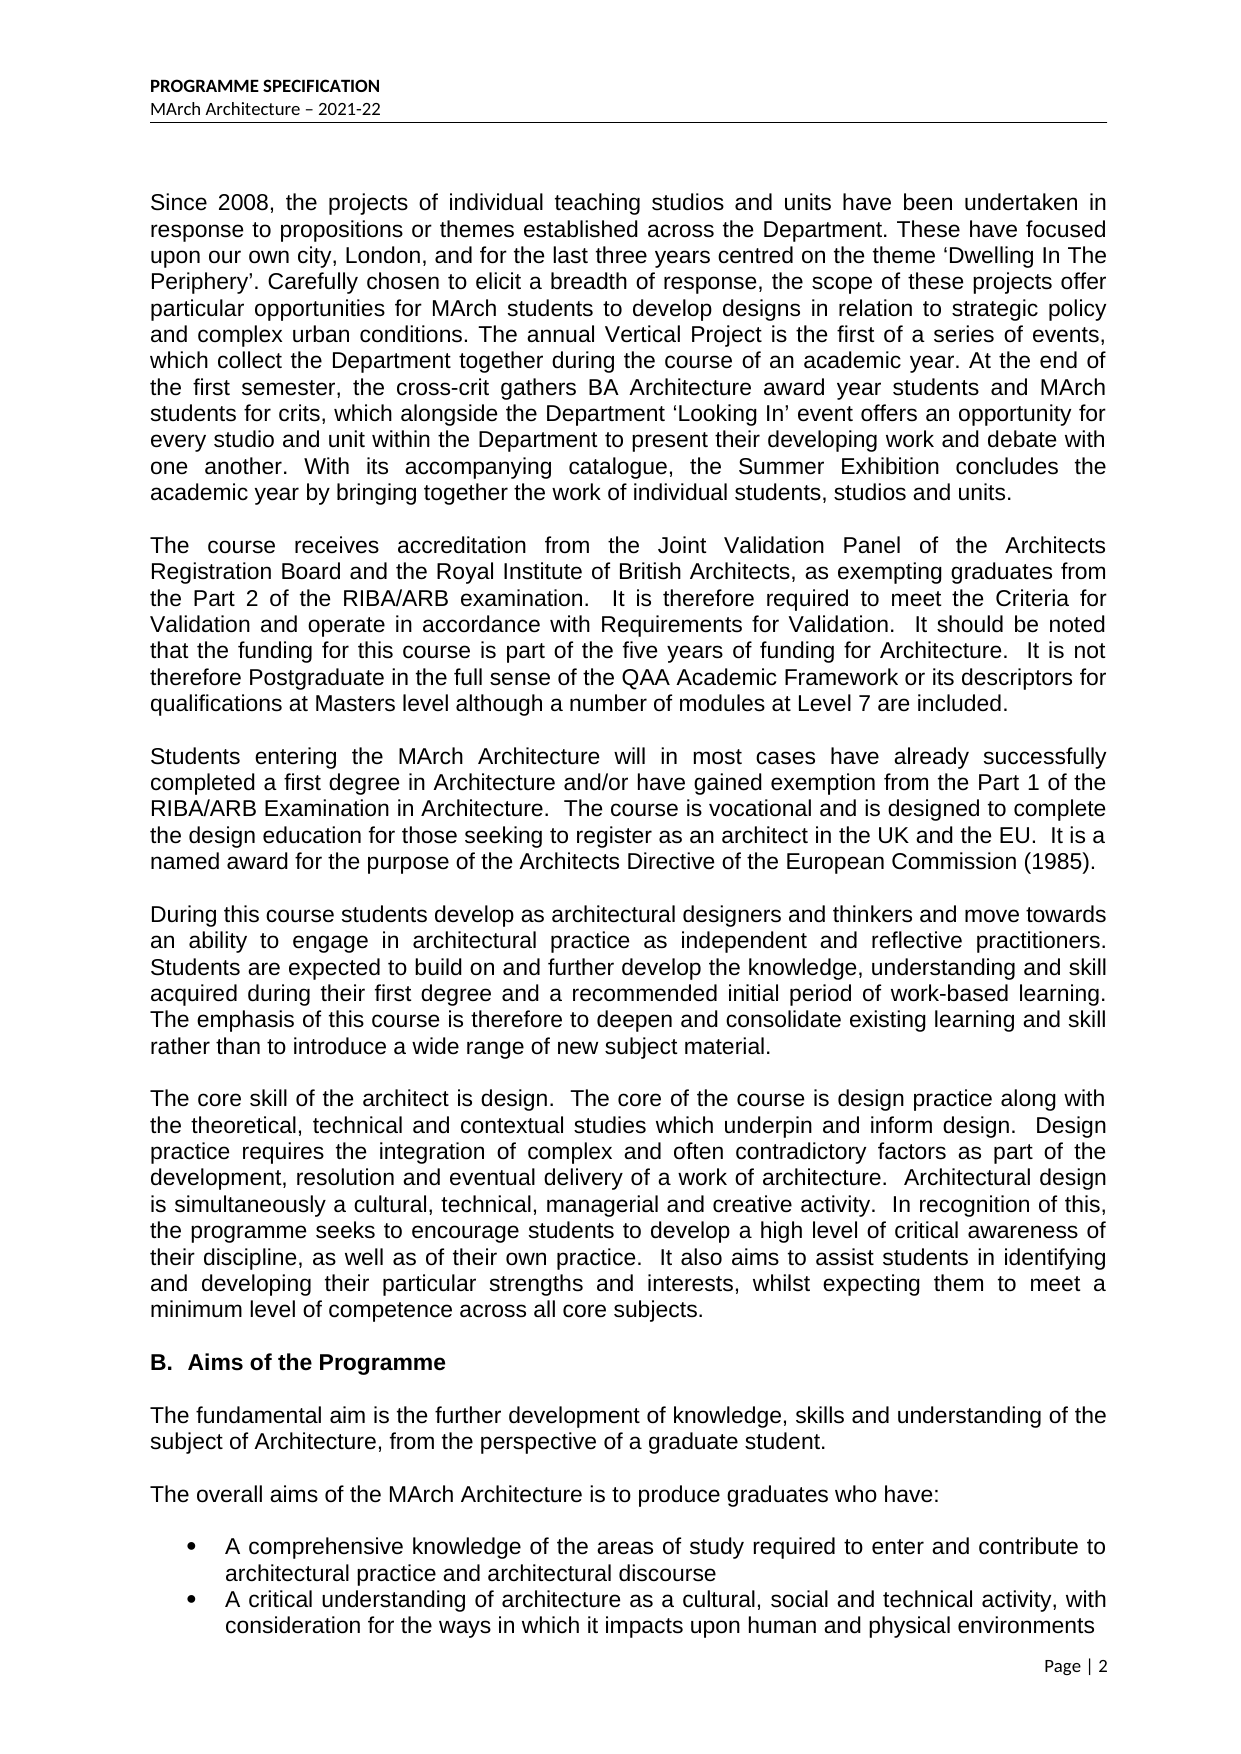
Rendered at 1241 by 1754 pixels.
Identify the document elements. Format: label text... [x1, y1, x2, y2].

text The fundamental aim is the further development of knowledge, skills and understanding of the subject of Architecture, from the perspective of a graduate student. [150, 1402, 1107, 1454]
text Since 2008, the projects of individual teaching studios and units have been undertaken in response to propositions or themes established across the Department. These have focused upon our own city, London, and for the last three years centred on the theme ‘Dwelling In The Periphery’. Carefully chosen to elicit a breadth of response, the scope of these projects offer particular opportunities for MArch students to develop designs in relation to strategic policy and complex urban conditions. The annual Vertical Project is the first of a series of events, which collect the Department together during the course of an academic year. At the end of the first semester, the cross-crit gathers BA Architecture award year students and MArch students for crits, which alongside the Department ‘Looking In’ event offers an opportunity for every studio and unit within the Department to present their developing work and debate with one another. With its accompanying catalogue, the Summer Exhibition concludes the academic year by bringing together the work of individual students, studios and units. [150, 189, 1107, 506]
text The core skill of the architect is design. The core of the course is design practice along with the theoretical, technical and contextual studies which underpin and inform design. Design practice requires the integration of complex and often contradictory factors as part of the development, resolution and eventual delivery of a work of architecture. Architectural design is simultaneously a cultural, technical, managerial and creative activity. In recognition of this, the programme seeks to encourage students to develop a high level of critical awareness of their discipline, as well as of their own practice. It also aims to assist students in identifying and developing their particular strengths and interests, whilst expecting them to meet a minimum level of competence across all core subjects. [150, 1085, 1107, 1322]
text The course receives accreditation from the Joint Validation Panel of the Architects Registration Board and the Royal Institute of British Architects, as exempting graduates from the Part 2 of the RIBA/ARB examination. It is therefore required to meet the Criteria for Validation and operate in accordance with Requirements for Validation. It should be noted that the funding for this course is part of the five years of funding for Architecture. It is not therefore Postgraduate in the full sense of the QAA Academic Framework or its descriptors for qualifications at Masters level although a number of modules at Level 7 are included. [150, 532, 1107, 716]
text Students entering the MArch Architecture will in most cases have already successfully completed a first degree in Architecture and/or have gained exemption from the Part 1 of the RIBA/ARB Examination in Architecture. The course is vocational and is designed to complete the design education for those seeking to register as an architect in the UK and the EU. It is a named award for the purpose of the Architects Directive of the European Commission (1985). [150, 743, 1107, 874]
list A critical understanding of architecture as a cultural, social and technical activity, with consideration for the ways in which it impacts upon human and physical environments [187, 1586, 1107, 1639]
text The overall aims of the MArch Architecture is to produce graduates who have: [150, 1481, 1107, 1507]
text During this course students develop as architectural designers and thinkers and move towards an ability to engage in architectural practice as independent and reflective practitioners. Students are expected to build on and further develop the knowledge, understanding and skill acquired during their first degree and a recommended initial period of work-based learning. The emphasis of this course is therefore to deepen and consolidate existing learning and skill rather than to introduce a wide range of new subject material. [150, 901, 1107, 1059]
list A comprehensive knowledge of the areas of study required to enter and contribute to architectural practice and architectural discourse [187, 1533, 1107, 1586]
list Aims of the Programme [150, 1349, 1107, 1375]
